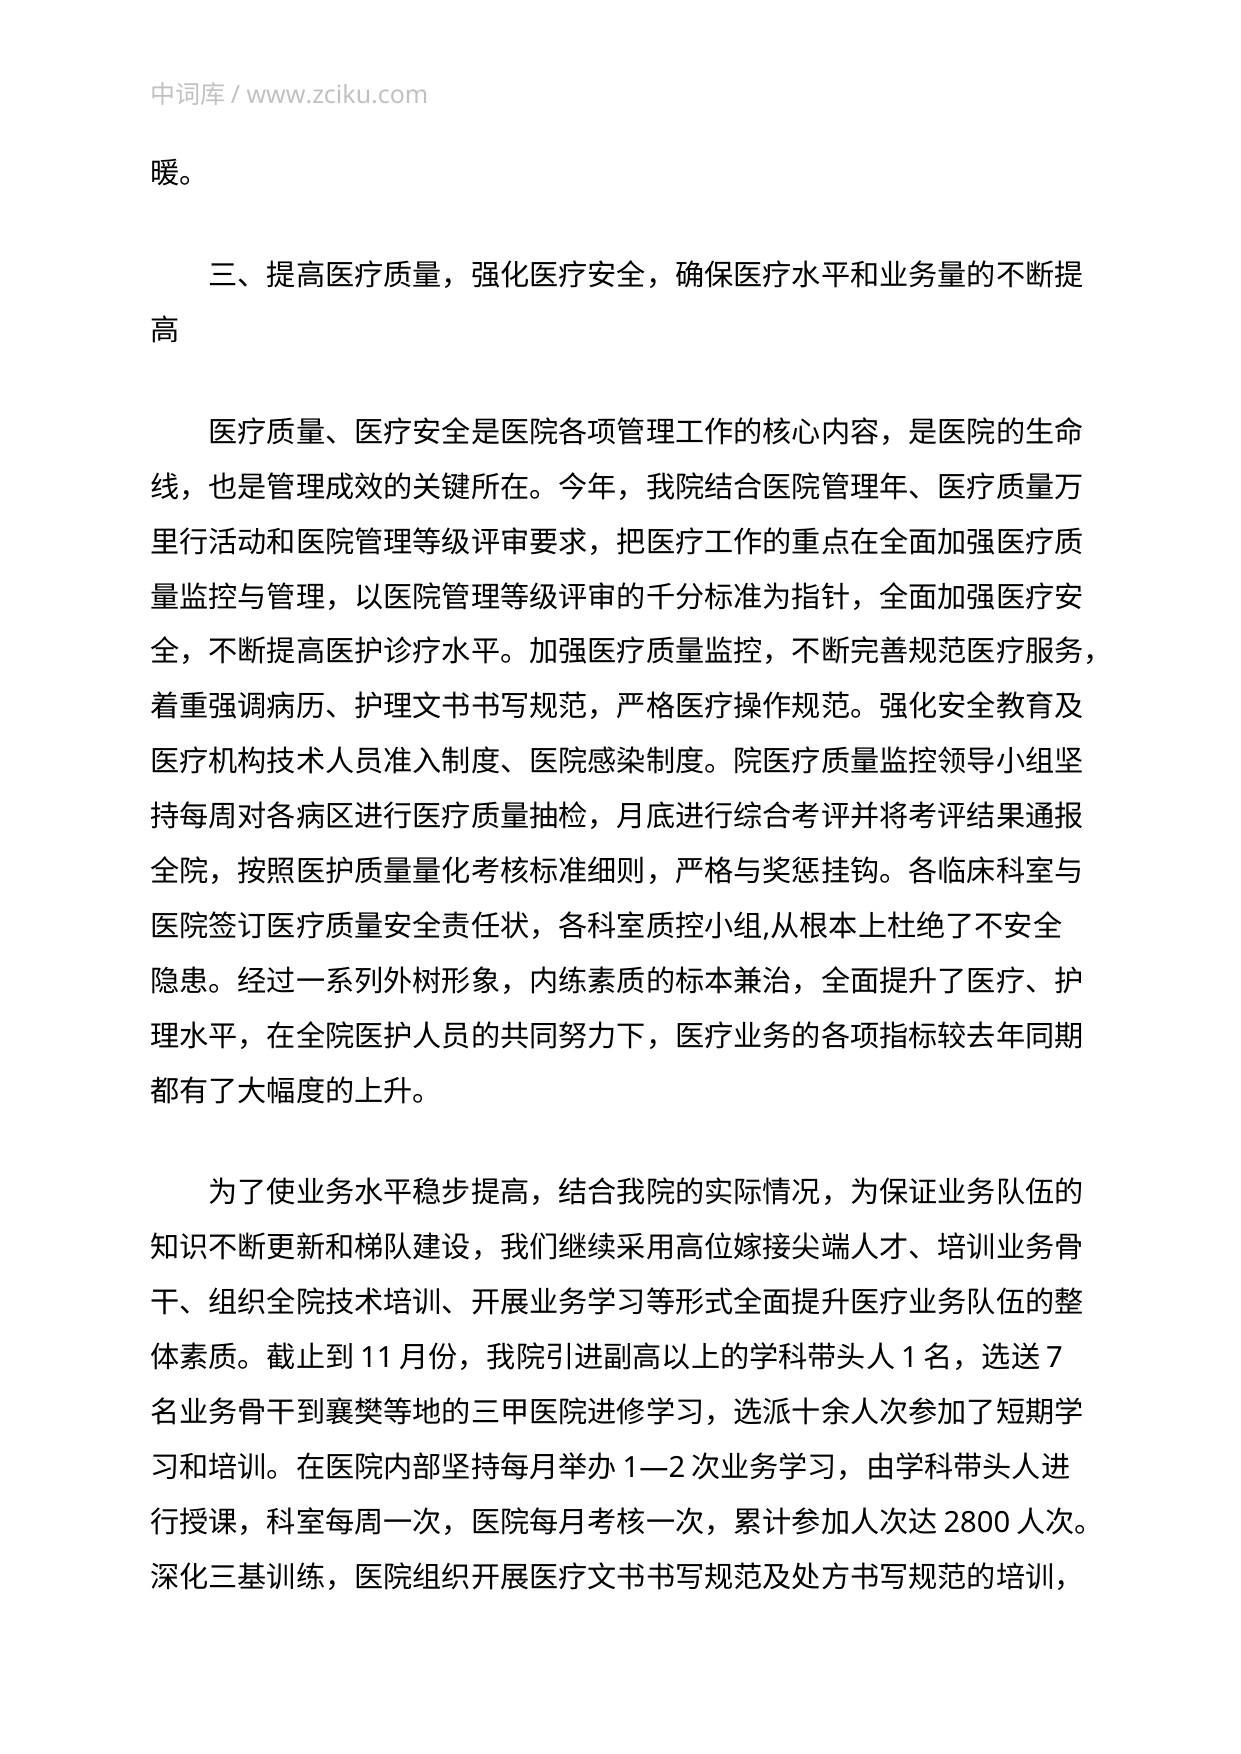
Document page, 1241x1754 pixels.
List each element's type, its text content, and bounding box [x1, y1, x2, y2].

text 三、提高医疗质量，强化医疗安全，确保医疗水平和业务量的不断提高 [150, 252, 1090, 349]
text 医疗质量、医疗安全是医院各项管理工作的核心内容，是医院的生命线，也是管理成效的关键所在。今年，我院结合医院管理年、医疗质量万里行活动和医院管理等级评审要求，把医疗工作的重点在全面加强医疗质量监控与管理，以医院管理等级评审的千分标准为指针，全面加强医疗安全，不断提高医护诊疗水平。加强医疗质量监控，不断完善规范医疗服务，着重强调病历、护理文书书写规范，严格医疗操作规范。强化安全教育及医疗机构技术人员准入制度、医院感染制度。院医疗质量监控领导小组坚持每周对各病区进行医疗质量抽检，月底进行综合考评并将考评结果通报全院，按照医护质量量化考核标准细则，严格与奖惩挂钩。各临床科室与医院签订医疗质量安全责任状，各科室质控小组,从根本上杜绝了不安全隐患。经过一系列外树形象，内练素质的标本兼治，全面提升了医疗、护理水平，在全院医护人员的共同努力下，医疗业务的各项指标较去年同期都有了大幅度的上升。 [150, 408, 1090, 1109]
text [150, 1169, 1090, 1596]
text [150, 150, 1090, 192]
